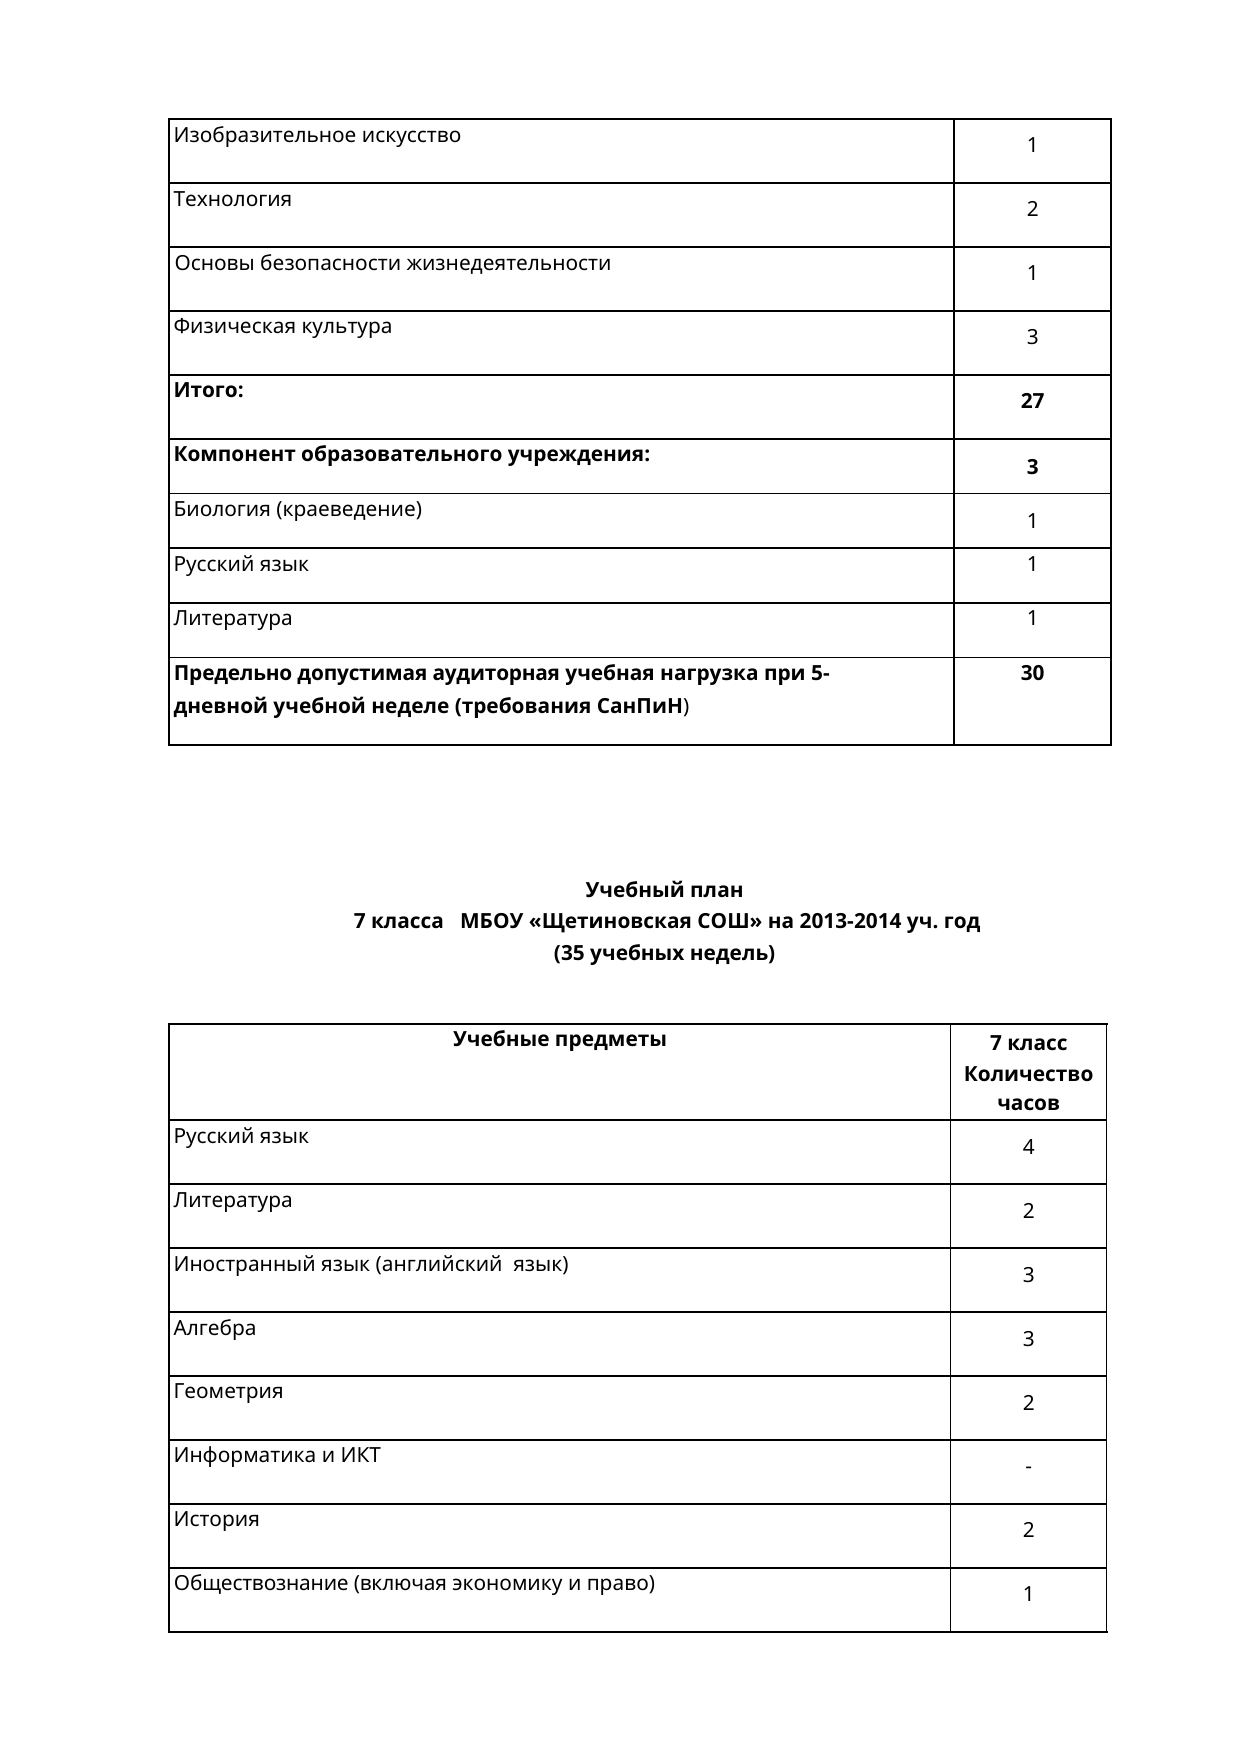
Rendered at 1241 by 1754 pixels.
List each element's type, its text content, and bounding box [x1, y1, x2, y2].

table_cell 2 [955, 184, 1110, 246]
table_cell - [951, 1441, 1106, 1503]
table_cell Иностранный язык (английский язык) [170, 1249, 950, 1311]
table_cell История [170, 1505, 950, 1567]
table_cell 30 [955, 658, 1110, 744]
table_cell Итого: [170, 376, 953, 438]
table_header 7 класс Количество часов [951, 1025, 1106, 1119]
table_cell Основы безопасности жизнедеятельности [170, 248, 953, 310]
table_cell Физическая культура [170, 312, 953, 374]
table_header Учебные предметы [170, 1025, 950, 1119]
table_cell Предельно допустимая аудиторная учебная нагрузка при 5-дневной учебной неделе (требования СанПиН) [170, 658, 953, 744]
table_cell 4 [951, 1121, 1106, 1183]
table_cell Изобразительное искусство [170, 120, 953, 182]
table_cell 1 [955, 248, 1110, 310]
table_cell 1 [955, 604, 1110, 657]
table_cell 1 [951, 1569, 1106, 1631]
text (35 учебных недель) [177, 938, 1152, 966]
table_cell 2 [951, 1377, 1106, 1439]
table_cell 2 [951, 1505, 1106, 1567]
table_cell Технология [170, 184, 953, 246]
table_cell Геометрия [170, 1377, 950, 1439]
table_cell Литература [170, 604, 953, 657]
table_cell 3 [951, 1313, 1106, 1375]
table_cell 27 [955, 376, 1110, 438]
table_cell 2 [951, 1185, 1106, 1247]
table_cell Обществознание (включая экономику и право) [170, 1569, 950, 1631]
table_cell Компонент образовательного учреждения: [170, 440, 953, 493]
table_cell Биология (краеведение) [170, 494, 953, 547]
table_cell Алгебра [170, 1313, 950, 1375]
table_cell Информатика и ИКТ [170, 1441, 950, 1503]
table_cell Русский язык [170, 549, 953, 602]
table_cell 3 [951, 1249, 1106, 1311]
table_cell 3 [955, 440, 1110, 493]
table_cell Литература [170, 1185, 950, 1247]
table_cell 1 [955, 549, 1110, 602]
table_cell 1 [955, 120, 1110, 182]
text 7 класса МБОУ «Щетиновская СОШ» на 2013-2014 уч. год [177, 906, 1152, 935]
table_cell 1 [955, 494, 1110, 547]
table_cell 3 [955, 312, 1110, 374]
table_cell Русский язык [170, 1121, 950, 1183]
text Учебный план [177, 875, 1152, 903]
